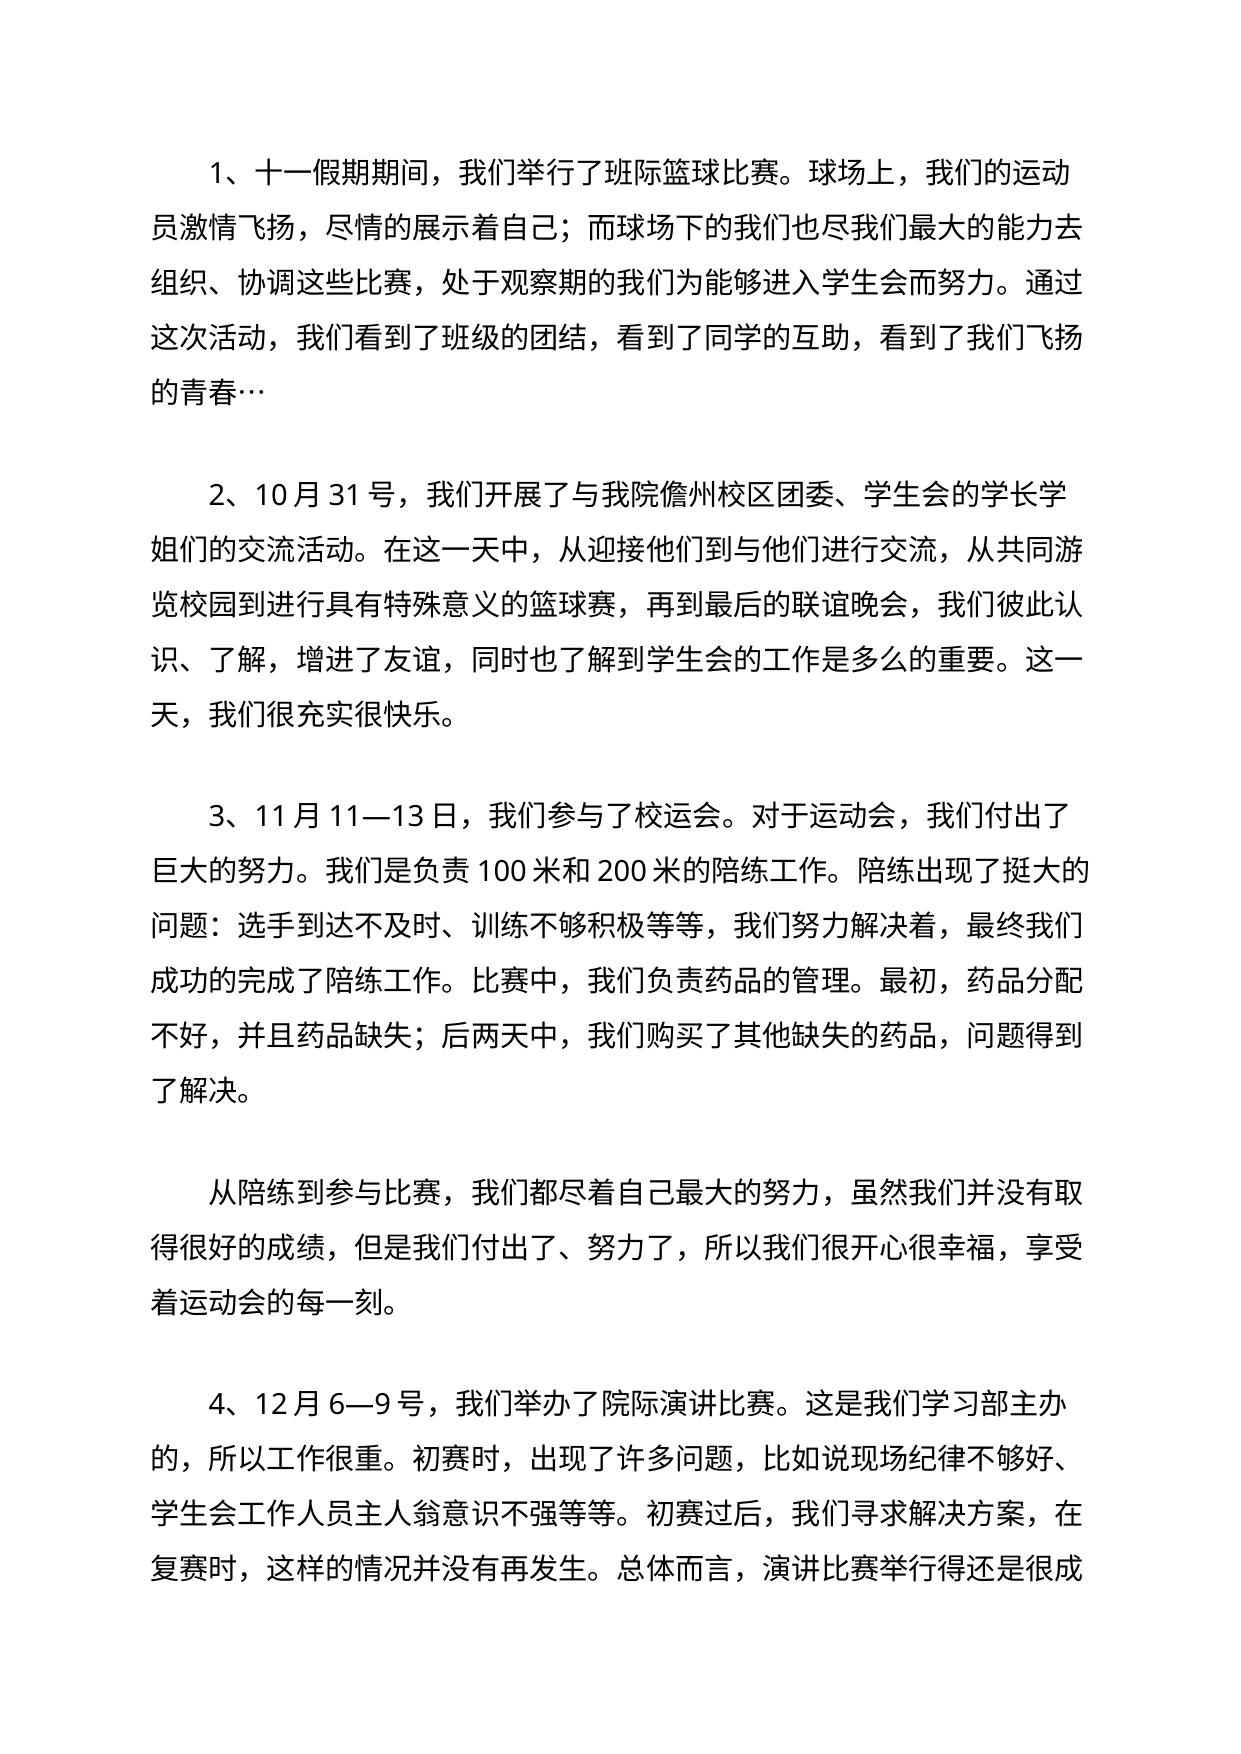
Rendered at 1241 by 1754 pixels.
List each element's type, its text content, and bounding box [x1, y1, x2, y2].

text 2、10月31号，我们开展了与我院儋州校区团委、学生会的学长学姐们的交流活动。在这一天中，从迎接他们到与他们进行交流，从共同游览校园到进行具有特殊意义的篮球赛，再到最后的联谊晚会，我们彼此认识、了解，增进了友谊，同时也了解到学生会的工作是多么的重要。这一天，我们很充实很快乐。 [150, 471, 1090, 733]
text 3、11月11—13日，我们参与了校运会。对于运动会，我们付出了巨大的努力。我们是负责100米和200米的陪练工作。陪练出现了挺大的问题：选手到达不及时、训练不够积极等等，我们努力解决着，最终我们成功的完成了陪练工作。比赛中，我们负责药品的管理。最初，药品分配不好，并且药品缺失；后两天中，我们购买了其他缺失的药品，问题得到了解决。 [150, 793, 1090, 1110]
text 从陪练到参与比赛，我们都尽着自己最大的努力，虽然我们并没有取得很好的成绩，但是我们付出了、努力了，所以我们很开心很幸福，享受着运动会的每一刻。 [150, 1169, 1090, 1321]
text 1、十一假期期间，我们举行了班际篮球比赛。球场上，我们的运动员激情飞扬，尽情的展示着自己；而球场下的我们也尽我们最大的能力去组织、协调这些比赛，处于观察期的我们为能够进入学生会而努力。通过这次活动，我们看到了班级的团结，看到了同学的互助，看到了我们飞扬的青春… [150, 150, 1090, 412]
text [150, 1381, 1090, 1588]
